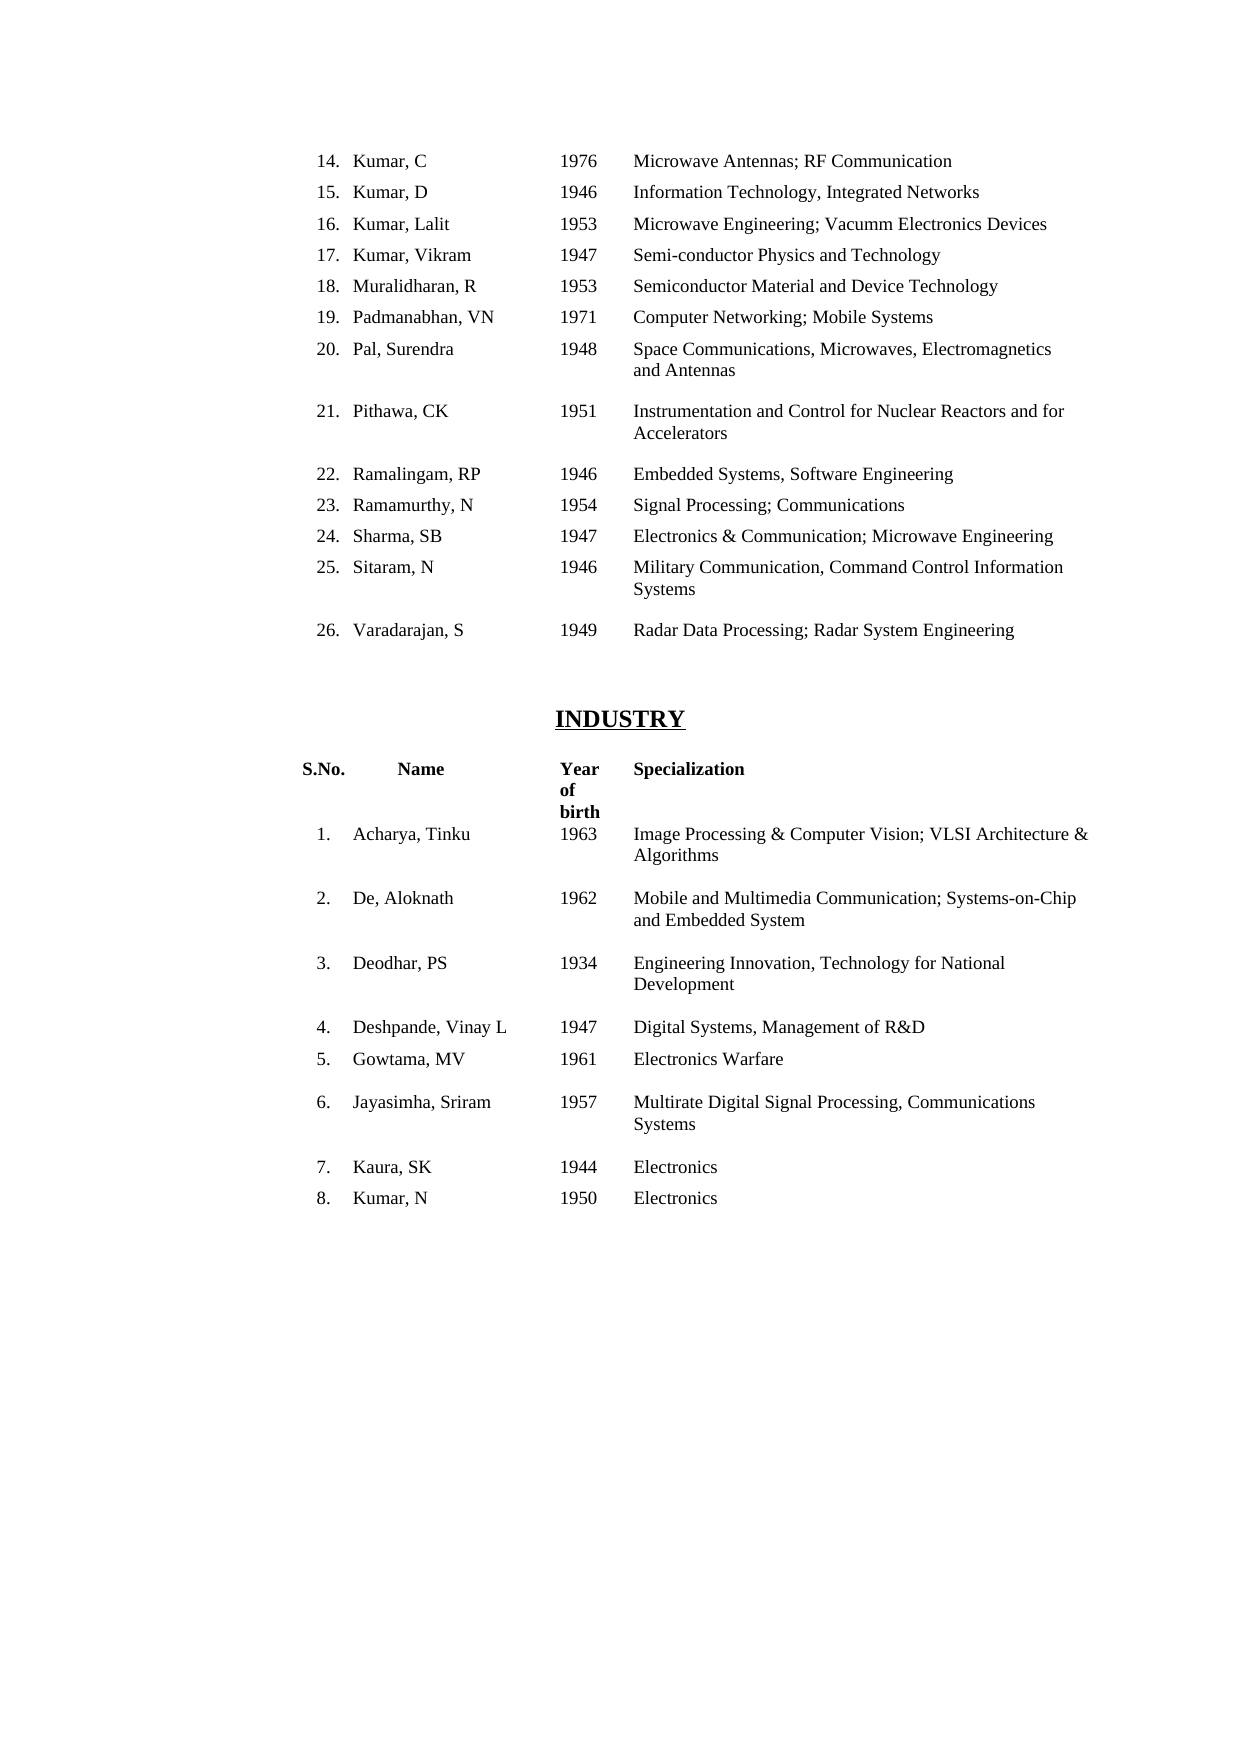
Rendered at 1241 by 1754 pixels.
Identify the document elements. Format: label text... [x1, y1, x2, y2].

table_cell Microwave Engineering; Vacumm Electronics Devices [622, 213, 1089, 244]
table_cell 1947 [548, 1016, 622, 1048]
table_cell 1954 [548, 494, 622, 525]
table_cell Embedded Systems, Software Engineering [622, 463, 1089, 494]
table_cell [268, 306, 341, 337]
table_cell 1953 [548, 275, 622, 306]
table_cell 1946 [548, 463, 622, 494]
table_cell Kaura, SK [341, 1156, 548, 1187]
table_cell [268, 1187, 341, 1218]
table_cell [268, 494, 341, 525]
table_cell Deodhar, PS [341, 952, 548, 1016]
table_cell 1948 [548, 338, 622, 400]
table_cell Information Technology, Integrated Networks [622, 181, 1089, 212]
table_cell 1934 [548, 952, 622, 1016]
table_cell 1950 [548, 1187, 622, 1218]
table_cell 1951 [548, 400, 622, 462]
table_cell 1963 [548, 823, 622, 887]
table_cell [268, 556, 341, 619]
table_cell Jayasimha, Sriram [341, 1091, 548, 1156]
table_cell Multirate Digital Signal Processing, Communications Systems [622, 1091, 1094, 1156]
table_cell [268, 213, 341, 244]
table_cell Microwave Antennas; RF Communication [622, 150, 1089, 181]
table_cell Kumar, C [341, 150, 548, 181]
table_cell [268, 1156, 341, 1187]
table_cell 1944 [548, 1156, 622, 1187]
table_cell Pal, Surendra [341, 338, 548, 400]
table_cell 1947 [548, 525, 622, 556]
table_cell [268, 400, 341, 462]
table_cell Radar Data Processing; Radar System Engineering [622, 619, 1089, 650]
table_cell Ramamurthy, N [341, 494, 548, 525]
table_cell [268, 275, 341, 306]
table_cell [268, 525, 341, 556]
table_cell 1946 [548, 181, 622, 212]
table_cell Semi-conductor Physics and Technology [622, 244, 1089, 275]
table_cell Kumar, Vikram [341, 244, 548, 275]
table_cell [268, 463, 341, 494]
table_cell 1976 [548, 150, 622, 181]
table_cell Electronics Warfare [622, 1048, 1094, 1091]
table_cell Mobile and Multimedia Communication; Systems-on-Chip and Embedded System [622, 887, 1094, 952]
table_cell [268, 1016, 341, 1048]
table_header S.No. [268, 758, 386, 822]
table_cell Acharya, Tinku [341, 823, 548, 887]
table_cell 1971 [548, 306, 622, 337]
table_cell Signal Processing; Communications [622, 494, 1089, 525]
text INDUSTRY [150, 704, 1090, 733]
table_cell Digital Systems, Management of R&D [622, 1016, 1094, 1048]
table_cell [268, 338, 341, 400]
table_cell Muralidharan, R [341, 275, 548, 306]
table_cell Semiconductor Material and Device Technology [622, 275, 1089, 306]
table_cell [268, 887, 341, 952]
table_cell 1953 [548, 213, 622, 244]
table_cell [268, 1048, 341, 1091]
table_cell Space Communications, Microwaves, Electromagnetics and Antennas [622, 338, 1089, 400]
table_cell Kumar, N [341, 1187, 548, 1218]
table_header Year of birth [548, 758, 622, 822]
table_cell [268, 952, 341, 1016]
table_cell [268, 150, 341, 181]
table_cell Deshpande, Vinay L [341, 1016, 548, 1048]
table_cell Varadarajan, S [341, 619, 548, 650]
table_header Specialization [622, 758, 1094, 822]
table_cell [268, 181, 341, 212]
table_cell Kumar, D [341, 181, 548, 212]
table_cell De, Aloknath [341, 887, 548, 952]
table_cell Sitaram, N [341, 556, 548, 619]
table_cell Instrumentation and Control for Nuclear Reactors and for Accelerators [622, 400, 1089, 462]
table_cell [268, 823, 341, 887]
table_cell 1946 [548, 556, 622, 619]
table_cell 1949 [548, 619, 622, 650]
table_cell 1962 [548, 887, 622, 952]
table_cell Electronics [622, 1187, 1094, 1218]
table_cell Kumar, Lalit [341, 213, 548, 244]
table_cell Electronics & Communication; Microwave Engineering [622, 525, 1089, 556]
table_cell Electronics [622, 1156, 1094, 1187]
table_cell Image Processing & Computer Vision; VLSI Architecture & Algorithms [622, 823, 1094, 887]
table_cell Padmanabhan, VN [341, 306, 548, 337]
table_cell [268, 619, 341, 650]
table_cell Pithawa, CK [341, 400, 548, 462]
table_cell [268, 1091, 341, 1156]
table_header Name [386, 758, 548, 822]
table_cell Ramalingam, RP [341, 463, 548, 494]
table_cell Military Communication, Command Control Information Systems [622, 556, 1089, 619]
table_cell Gowtama, MV [341, 1048, 548, 1091]
table_cell Sharma, SB [341, 525, 548, 556]
table_cell Computer Networking; Mobile Systems [622, 306, 1089, 337]
table_cell Engineering Innovation, Technology for National Development [622, 952, 1094, 1016]
table_cell 1957 [548, 1091, 622, 1156]
table_cell [268, 244, 341, 275]
table_cell 1947 [548, 244, 622, 275]
table_cell 1961 [548, 1048, 622, 1091]
